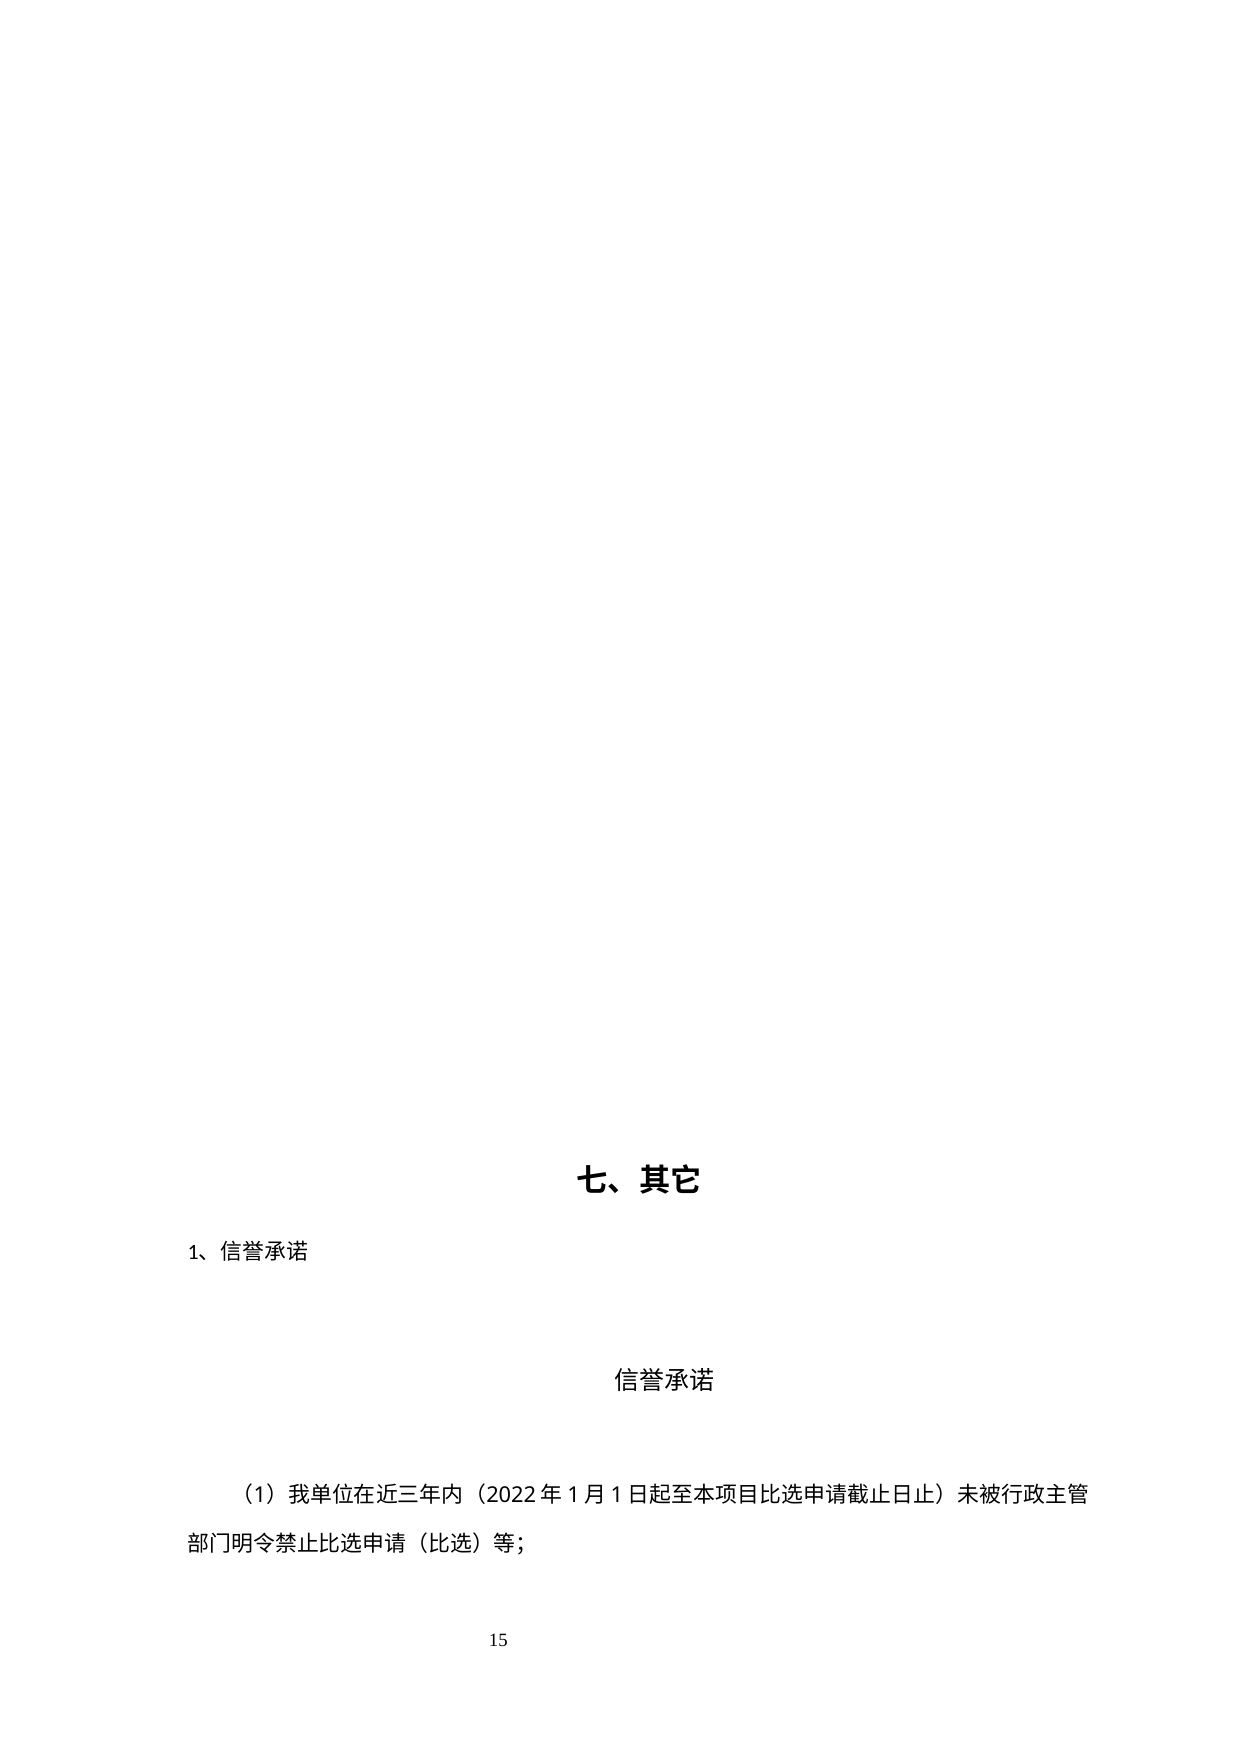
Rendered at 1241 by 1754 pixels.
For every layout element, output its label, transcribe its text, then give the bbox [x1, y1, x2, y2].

text 七、其它 [187, 1146, 1090, 1211]
list 信誉承诺 [187, 1346, 1090, 1411]
text 1、信誉承诺 [187, 1233, 1090, 1266]
list （1）我单位在近三年内（2022年1月1日起至本项目比选申请截止日止）未被行政主管部门明令禁止比选申请（比选）等； [187, 1477, 1090, 1558]
